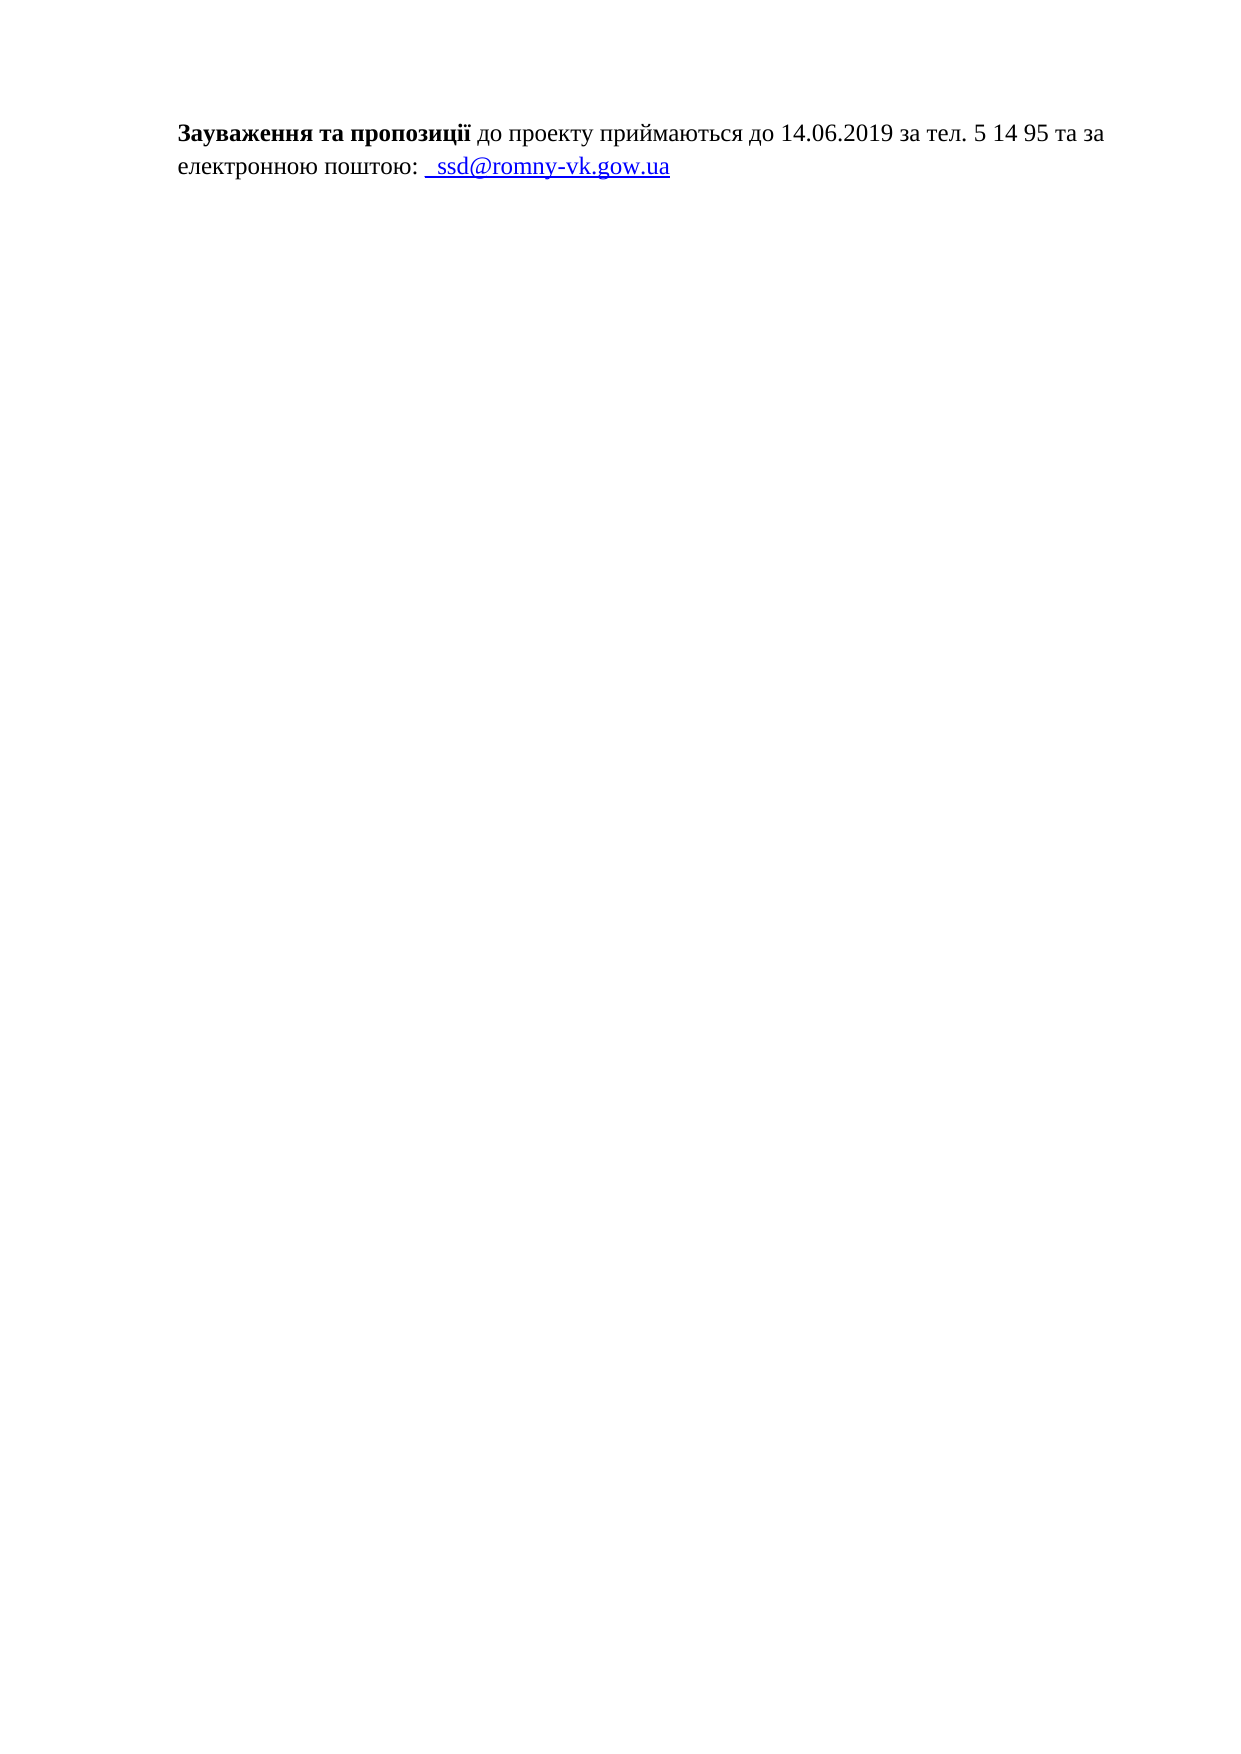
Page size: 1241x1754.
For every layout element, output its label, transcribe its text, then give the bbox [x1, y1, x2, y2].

text Зауваження та пропозиції до проекту приймаються до 14.06.2019 за тел. 5 14 95 та за електронною поштою: _ssd@romny-vk.gow.ua [177, 118, 1152, 180]
